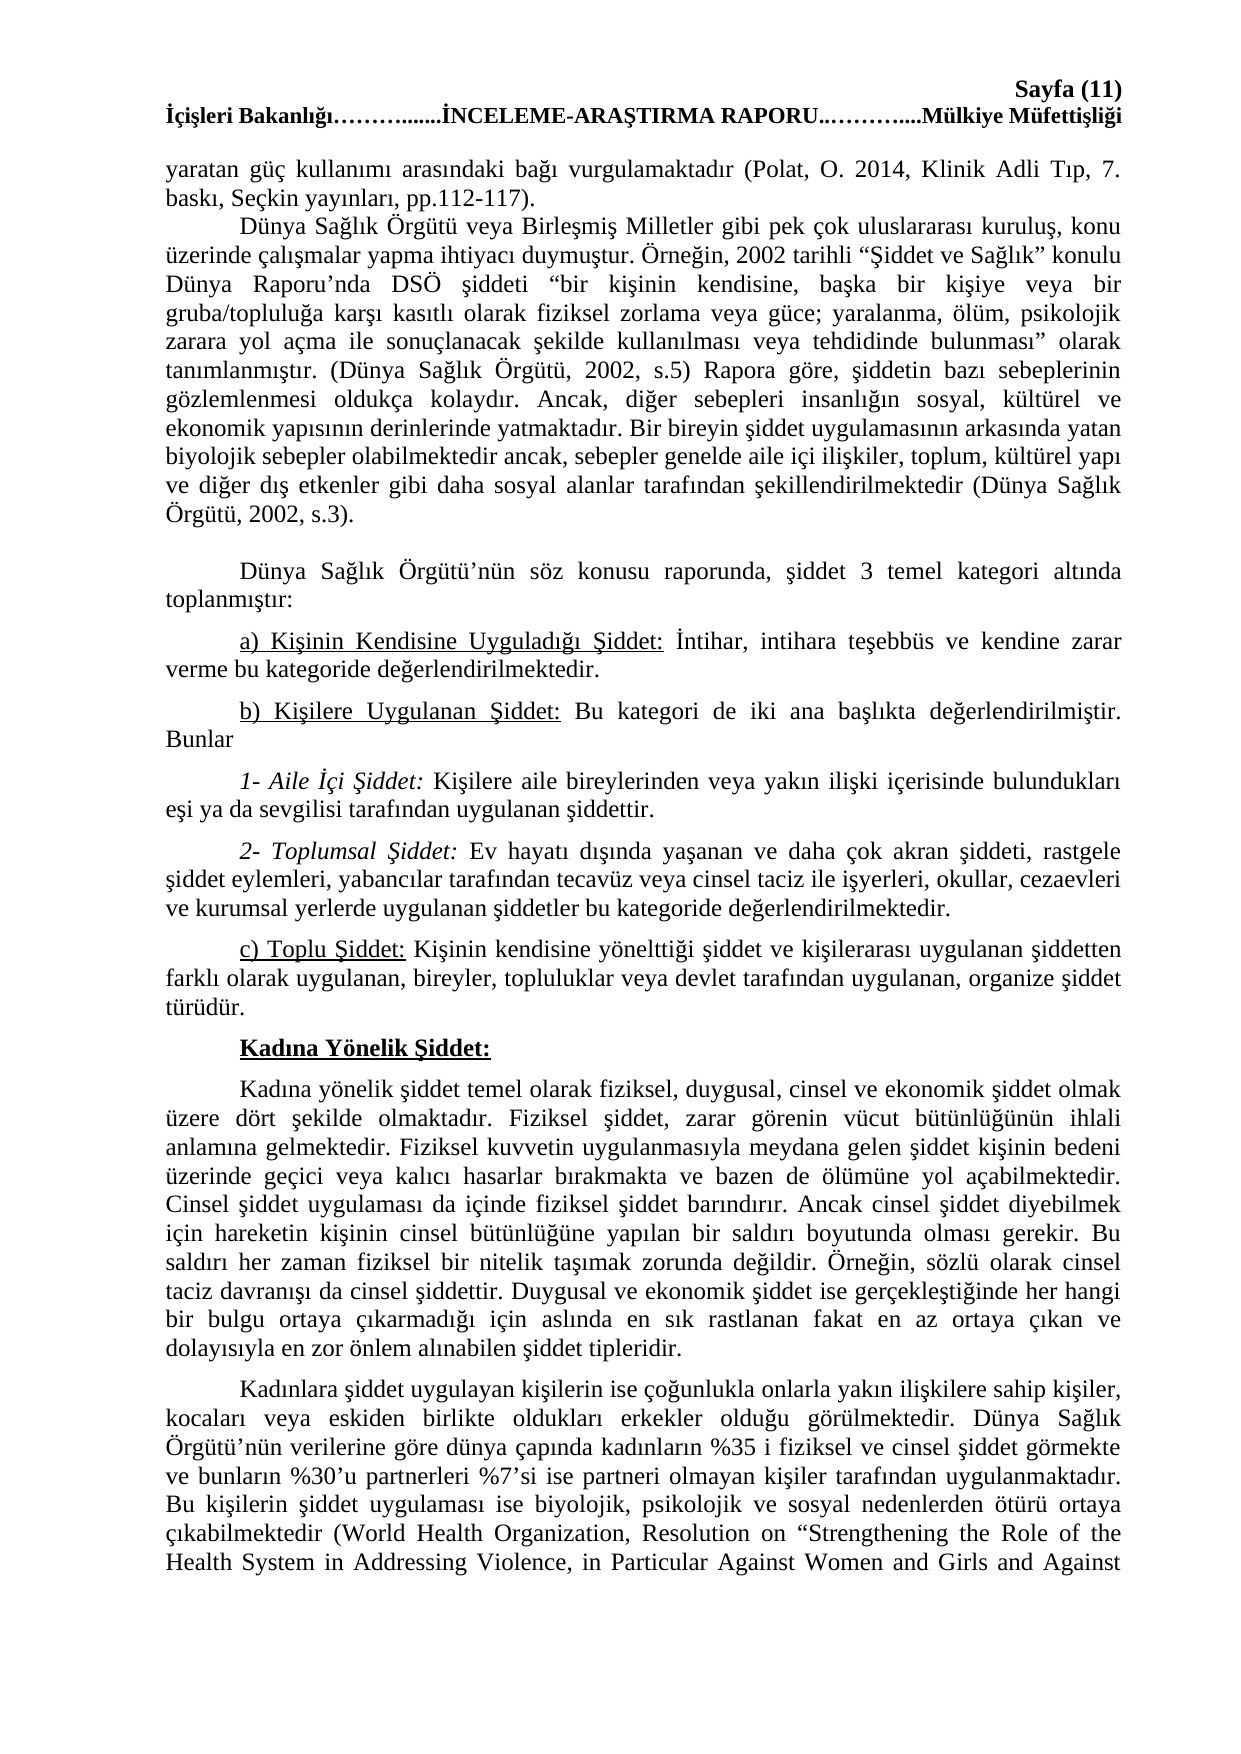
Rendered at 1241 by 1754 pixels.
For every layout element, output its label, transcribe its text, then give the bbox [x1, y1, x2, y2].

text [165, 154, 1122, 211]
text b) Kişilere Uygulanan Şiddet: Bu kategori de iki ana başlıkta değerlendirilmiştir. Bunlar [165, 696, 1122, 753]
text a) Kişinin Kendisine Uyguladığı Şiddet: İntihar, intihara teşebbüs ve kendine zarar verme bu kategoride değerlendirilmektedir. [165, 626, 1122, 683]
text Kadına yönelik şiddet temel olarak fiziksel, duygusal, cinsel ve ekonomik şiddet olmak üzere dört şekilde olmaktadır. Fiziksel şiddet, zarar görenin vücut bütünlüğünün ihlali anlamına gelmektedir. Fiziksel kuvvetin uygulanmasıyla meydana gelen şiddet kişinin bedeni üzerinde geçici veya kalıcı hasarlar bırakmakta ve bazen de ölümüne yol açabilmektedir. Cinsel şiddet uygulaması da içinde fiziksel şiddet barındırır. Ancak cinsel şiddet diyebilmek için hareketin kişinin cinsel bütünlüğüne yapılan bir saldırı boyutunda olması gerekir. Bu saldırı her zaman fiziksel bir nitelik taşımak zorunda değildir. Örneğin, sözlü olarak cinsel taciz davranışı da cinsel şiddettir. Duygusal ve ekonomik şiddet ise gerçekleştiğinde her hangi bir bulgu ortaya çıkarmadığı için aslında en sık rastlanan fakat en az ortaya çıkan ve dolayısıyla en zor önlem alınabilen şiddet tipleridir. [165, 1074, 1122, 1362]
text Dünya Sağlık Örgütü’nün söz konusu raporunda, şiddet 3 temel kategori altında toplanmıştır: [165, 556, 1122, 613]
text Kadına Yönelik Şiddet: [165, 1033, 1122, 1062]
text c) Toplu Şiddet: Kişinin kendisine yönelttiği şiddet ve kişilerarası uygulanan şiddetten farklı olarak uygulanan, bireyler, topluluklar veya devlet tarafından uygulanan, organize şiddet türüdür. [165, 934, 1122, 1021]
text 1- Aile İçi Şiddet: Kişilere aile bireylerinden veya yakın ilişki içerisinde bulundukları eşi ya da sevgilisi tarafından uygulanan şiddettir. [165, 766, 1122, 823]
text 2- Toplumsal Şiddet: Ev hayatı dışında yaşanan ve daha çok akran şiddeti, rastgele şiddet eylemleri, yabancılar tarafından tecavüz veya cinsel taciz ile işyerleri, okullar, cezaevleri ve kurumsal yerlerde uygulanan şiddetler bu kategoride değerlendirilmektedir. [165, 836, 1122, 922]
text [165, 1374, 1122, 1576]
text Dünya Sağlık Örgütü veya Birleşmiş Milletler gibi pek çok uluslararası kuruluş, konu üzerinde çalışmalar yapma ihtiyacı duymuştur. Örneğin, 2002 tarihli “Şiddet ve Sağlık” konulu Dünya Raporu’nda DSÖ şiddeti “bir kişinin kendisine, başka bir kişiye veya bir gruba/topluluğa karşı kasıtlı olarak fiziksel zorlama veya güce; yaralanma, ölüm, psikolojik zarara yol açma ile sonuçlanacak şekilde kullanılması veya tehdidinde bulunması” olarak tanımlanmıştır. (Dünya Sağlık Örgütü, 2002, s.5) Rapora göre, şiddetin bazı sebeplerinin gözlemlenmesi oldukça kolaydır. Ancak, diğer sebepleri insanlığın sosyal, kültürel ve ekonomik yapısının derinlerinde yatmaktadır. Bir bireyin şiddet uygulamasının arkasında yatan biyolojik sebepler olabilmektedir ancak, sebepler genelde aile içi ilişkiler, toplum, kültürel yapı ve diğer dış etkenler gibi daha sosyal alanlar tarafından şekillendirilmektedir (Dünya Sağlık Örgütü, 2002, s.3). [165, 211, 1122, 528]
